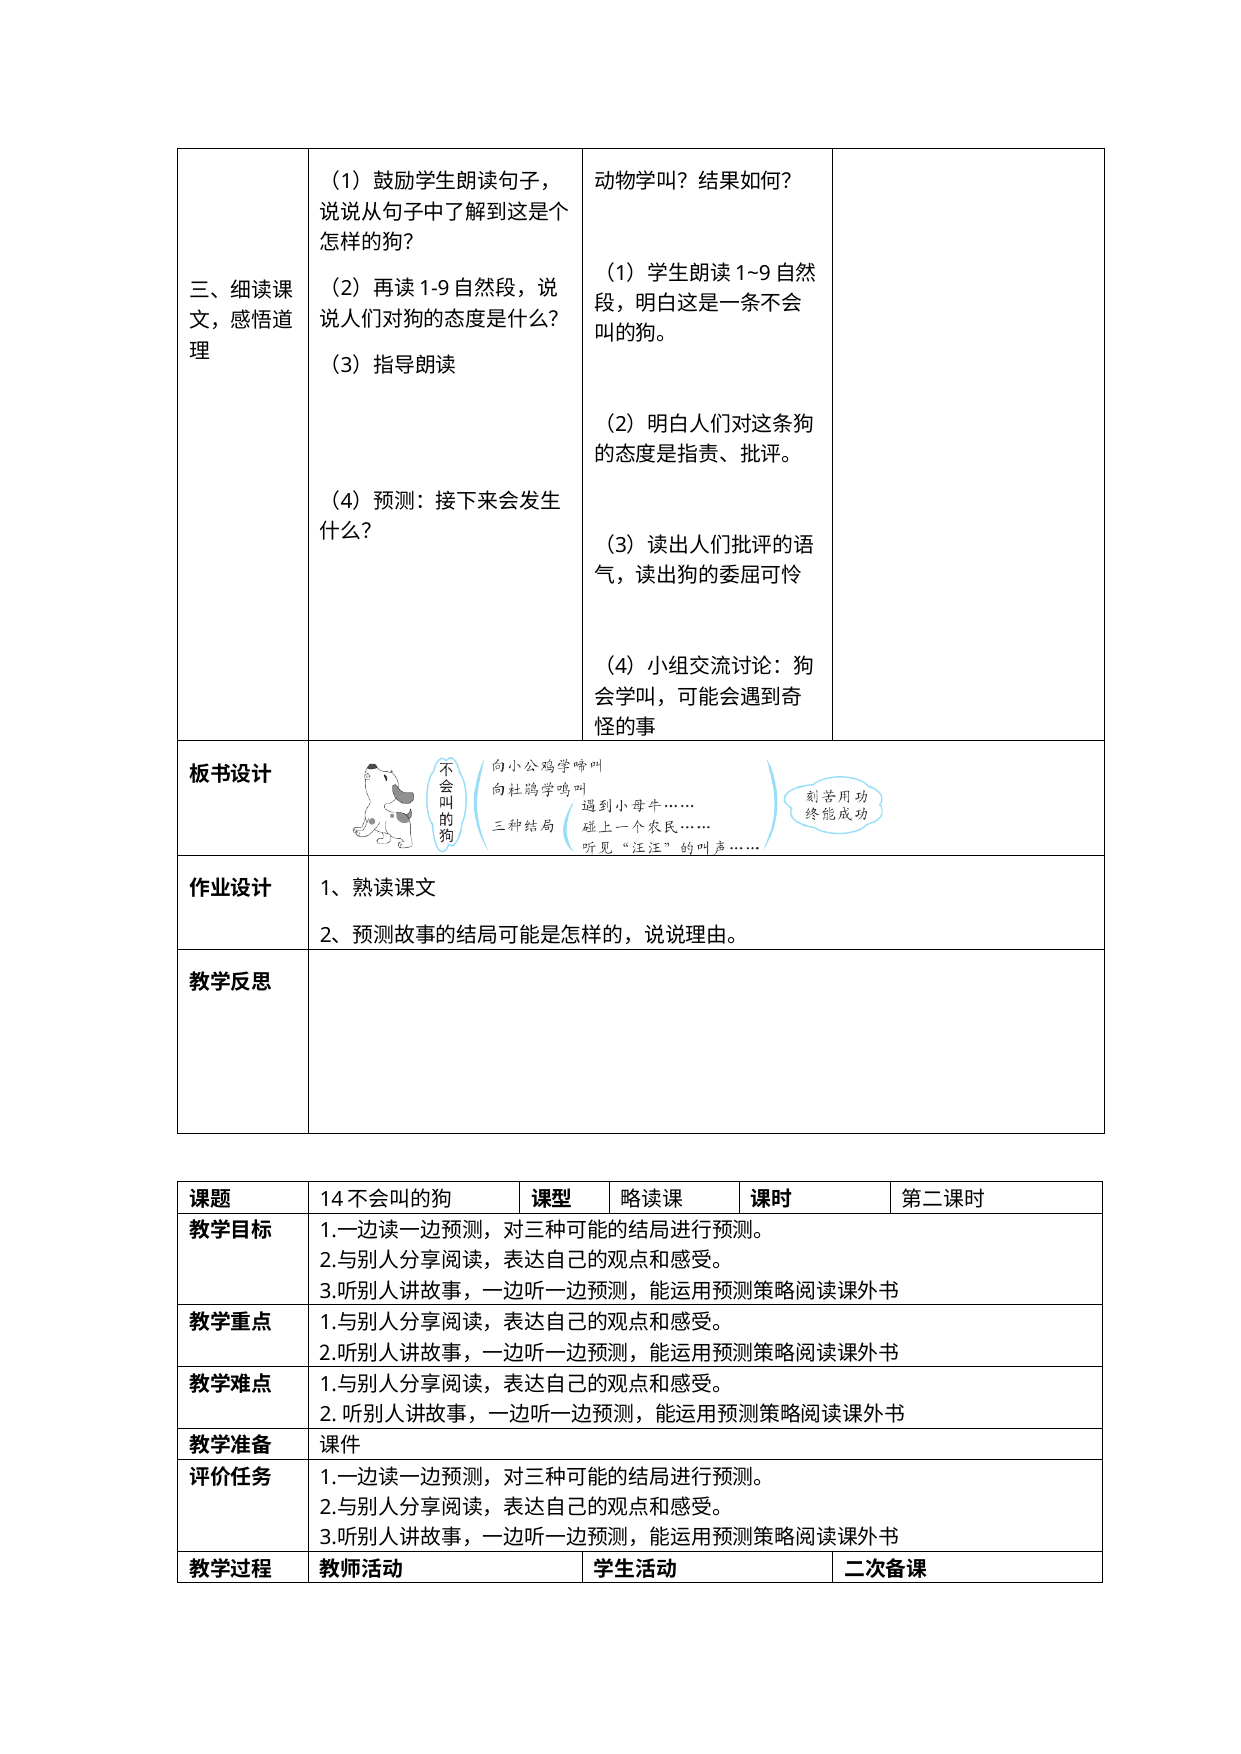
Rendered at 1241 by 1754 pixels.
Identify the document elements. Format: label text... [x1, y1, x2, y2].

table_cell 教学准备 [178, 1429, 308, 1459]
table_header 课题 [178, 1182, 308, 1212]
table_cell 1.与别人分享阅读，表达自己的观点和感受。 2.听别人讲故事，一边听一边预测，能运用预测策略阅读课外书 [309, 1305, 1102, 1366]
table_header 略读课 [610, 1182, 739, 1212]
table_cell 教学重点 [178, 1305, 308, 1366]
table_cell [583, 149, 832, 740]
table_header 14不会叫的狗 [309, 1182, 519, 1212]
table_cell 教师活动 [309, 1552, 582, 1582]
table_cell 1、熟读课文 2、预测故事的结局可能是怎样的，说说理由。 [309, 856, 1104, 948]
table_header 课时 [740, 1182, 890, 1212]
table_cell 教学反思 [178, 950, 308, 1133]
picture [319, 757, 883, 855]
table_cell 板书设计 [178, 741, 308, 854]
table_cell 教学难点 [178, 1367, 308, 1428]
table_cell [833, 149, 1104, 740]
table_cell 二次备课 [833, 1552, 1102, 1582]
table_cell 课件 [309, 1429, 1102, 1459]
table_cell 1.与别人分享阅读，表达自己的观点和感受。 2. 听别人讲故事，一边听一边预测，能运用预测策略阅读课外书 [309, 1367, 1102, 1428]
table_cell 1.一边读一边预测，对三种可能的结局进行预测。 2.与别人分享阅读，表达自己的观点和感受。 3.听别人讲故事，一边听一边预测，能运用预测策略阅读课外书 [309, 1214, 1102, 1304]
table_header 第二课时 [891, 1182, 1102, 1212]
table_header 课型 [520, 1182, 609, 1212]
table_cell 教学目标 [178, 1214, 308, 1304]
table_cell [309, 741, 1104, 854]
table_cell 教学过程 [178, 1552, 308, 1582]
table_cell 评价任务 [178, 1460, 308, 1551]
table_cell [309, 149, 582, 740]
table_cell 学生活动 [583, 1552, 832, 1582]
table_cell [178, 149, 308, 740]
table_cell 作业设计 [178, 856, 308, 948]
table_cell [309, 950, 1104, 1133]
table_cell 1.一边读一边预测，对三种可能的结局进行预测。 2.与别人分享阅读，表达自己的观点和感受。 3.听别人讲故事，一边听一边预测，能运用预测策略阅读课外书 [309, 1460, 1102, 1551]
